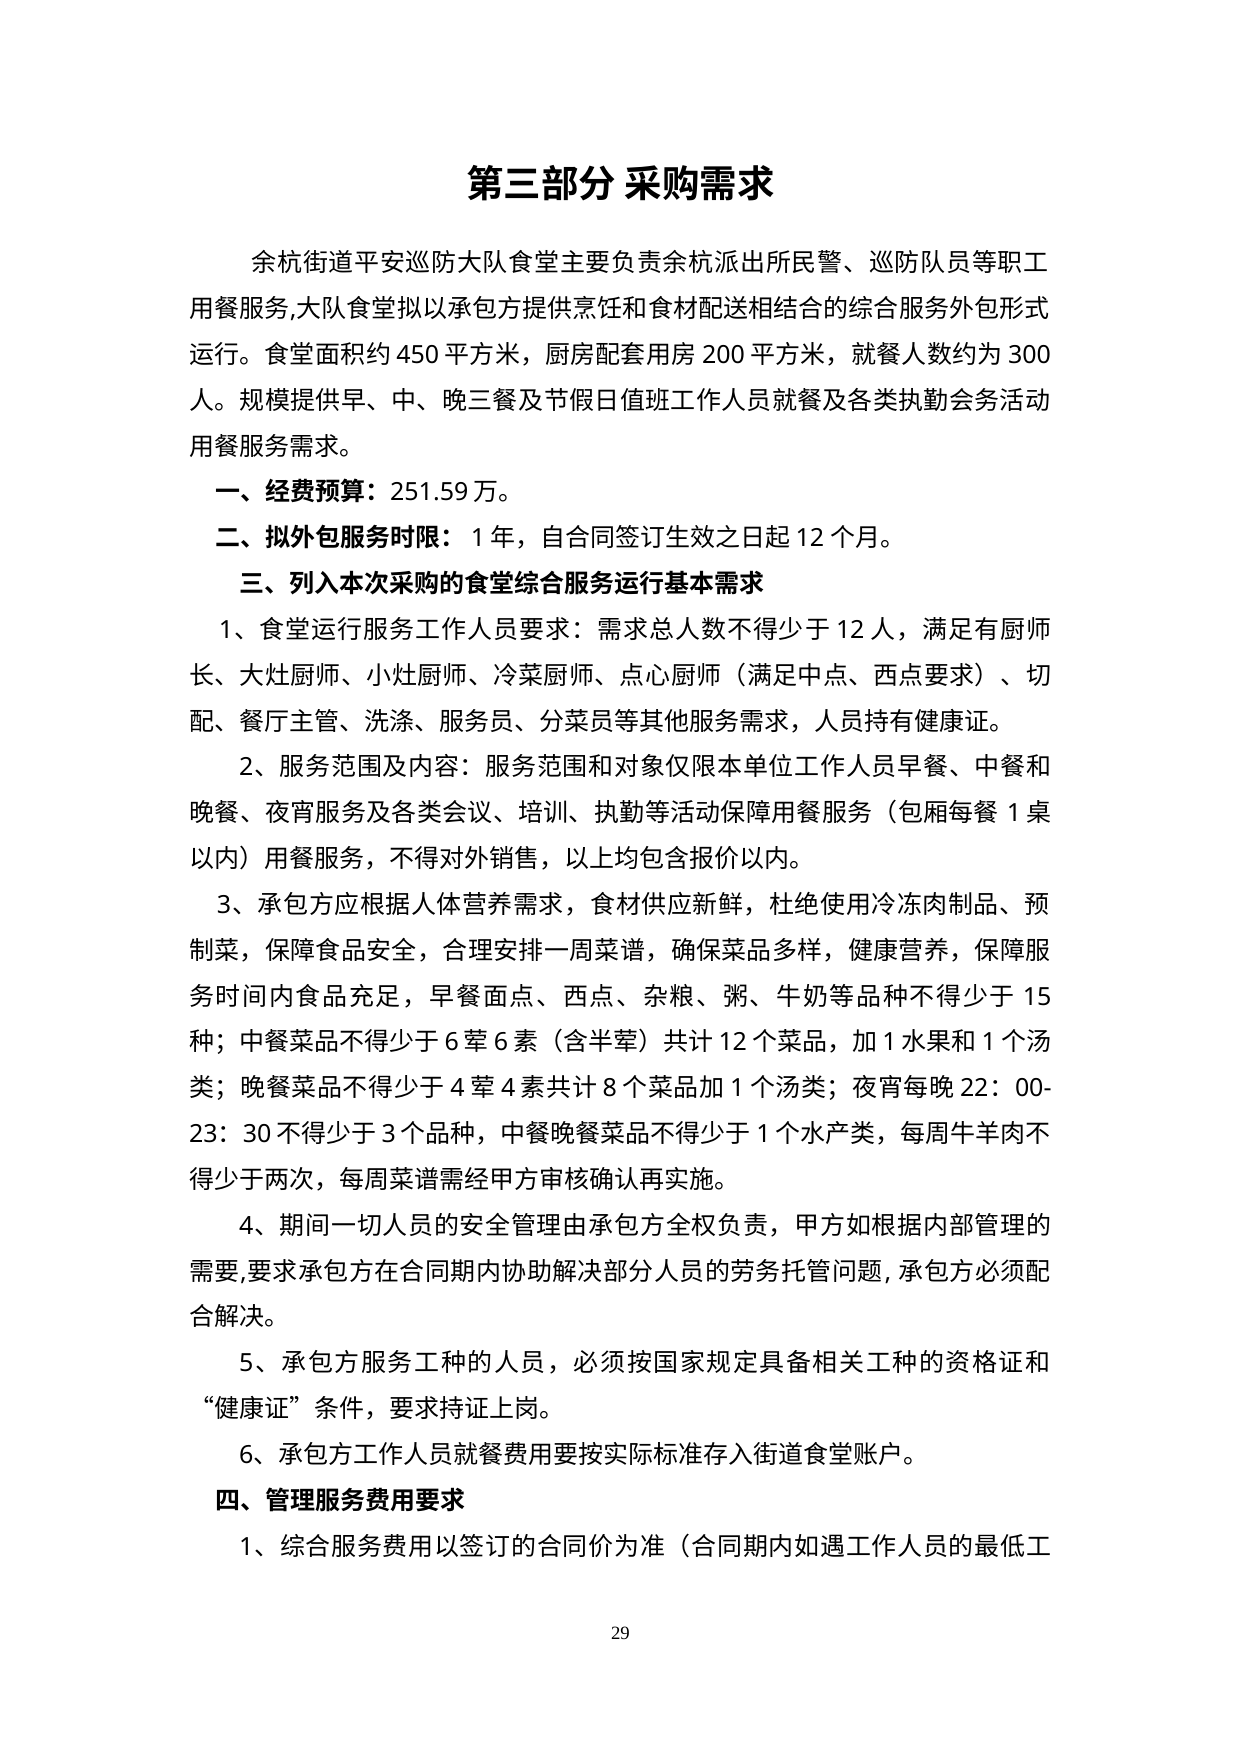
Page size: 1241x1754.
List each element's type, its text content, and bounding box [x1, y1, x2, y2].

text 3、承包方应根据人体营养需求，食材供应新鲜，杜绝使用冷冻肉制品、预制菜，保障食品安全，合理安排一周菜谱，确保菜品多样，健康营养，保障服务时间内食品充足，早餐面点、西点、杂粮、粥、牛奶等品种不得少于15种；中餐菜品不得少于6荤6素（含半荤）共计12个菜品，加1水果和1个汤类；晚餐菜品不得少于4荤4素共计8个菜品加1个汤类；夜宵每晚22：00-23：30不得少于3个品种，中餐晚餐菜品不得少于1个水产类，每周牛羊肉不得少于两次，每周菜谱需经甲方审核确认再实施。 [189, 877, 1051, 1197]
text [189, 1518, 1051, 1564]
text 5、承包方服务工种的人员，必须按国家规定具备相关工种的资格证和“健康证”条件，要求持证上岗。 [189, 1335, 1051, 1427]
list 1、食堂运行服务工作人员要求：需求总人数不得少于12人，满足有厨师长、大灶厨师、小灶厨师、冷菜厨师、点心厨师（满足中点、西点要求）、切配、餐厅主管、洗涤、服务员、分菜员等其他服务需求，人员持有健康证。 [189, 602, 1051, 739]
text 一、经费预算：251.59万。 [189, 464, 1051, 510]
list 列入本次采购的食堂综合服务运行基本需求 [189, 556, 1051, 602]
text 2、服务范围及内容：服务范围和对象仅限本单位工作人员早餐、中餐和晚餐、夜宵服务及各类会议、培训、执勤等活动保障用餐服务（包厢每餐1桌以内）用餐服务，不得对外销售，以上均包含报价以内。 [189, 739, 1051, 877]
text 余杭街道平安巡防大队食堂主要负责余杭派出所民警、巡防队员等职工用餐服务,大队食堂拟以承包方提供烹饪和食材配送相结合的综合服务外包形式运行。食堂面积约450平方米，厨房配套用房200平方米，就餐人数约为300人。规模提供早、中、晚三餐及节假日值班工作人员就餐及各类执勤会务活动用餐服务需求。 [189, 235, 1051, 464]
list 四、管理服务费用要求 [189, 1472, 1051, 1518]
list 二、拟外包服务时限： 1年，自合同签订生效之日起 12 个月。 [189, 510, 1051, 556]
text 4、期间一切人员的安全管理由承包方全权负责，甲方如根据内部管理的需要,要求承包方在合同期内协助解决部分人员的劳务托管问题, 承包方必须配合解决。 [189, 1197, 1051, 1335]
text 6、承包方工作人员就餐费用要按实际标准存入街道食堂账户。 [189, 1427, 1051, 1472]
text 第三部分 采购需求 [189, 153, 1051, 208]
